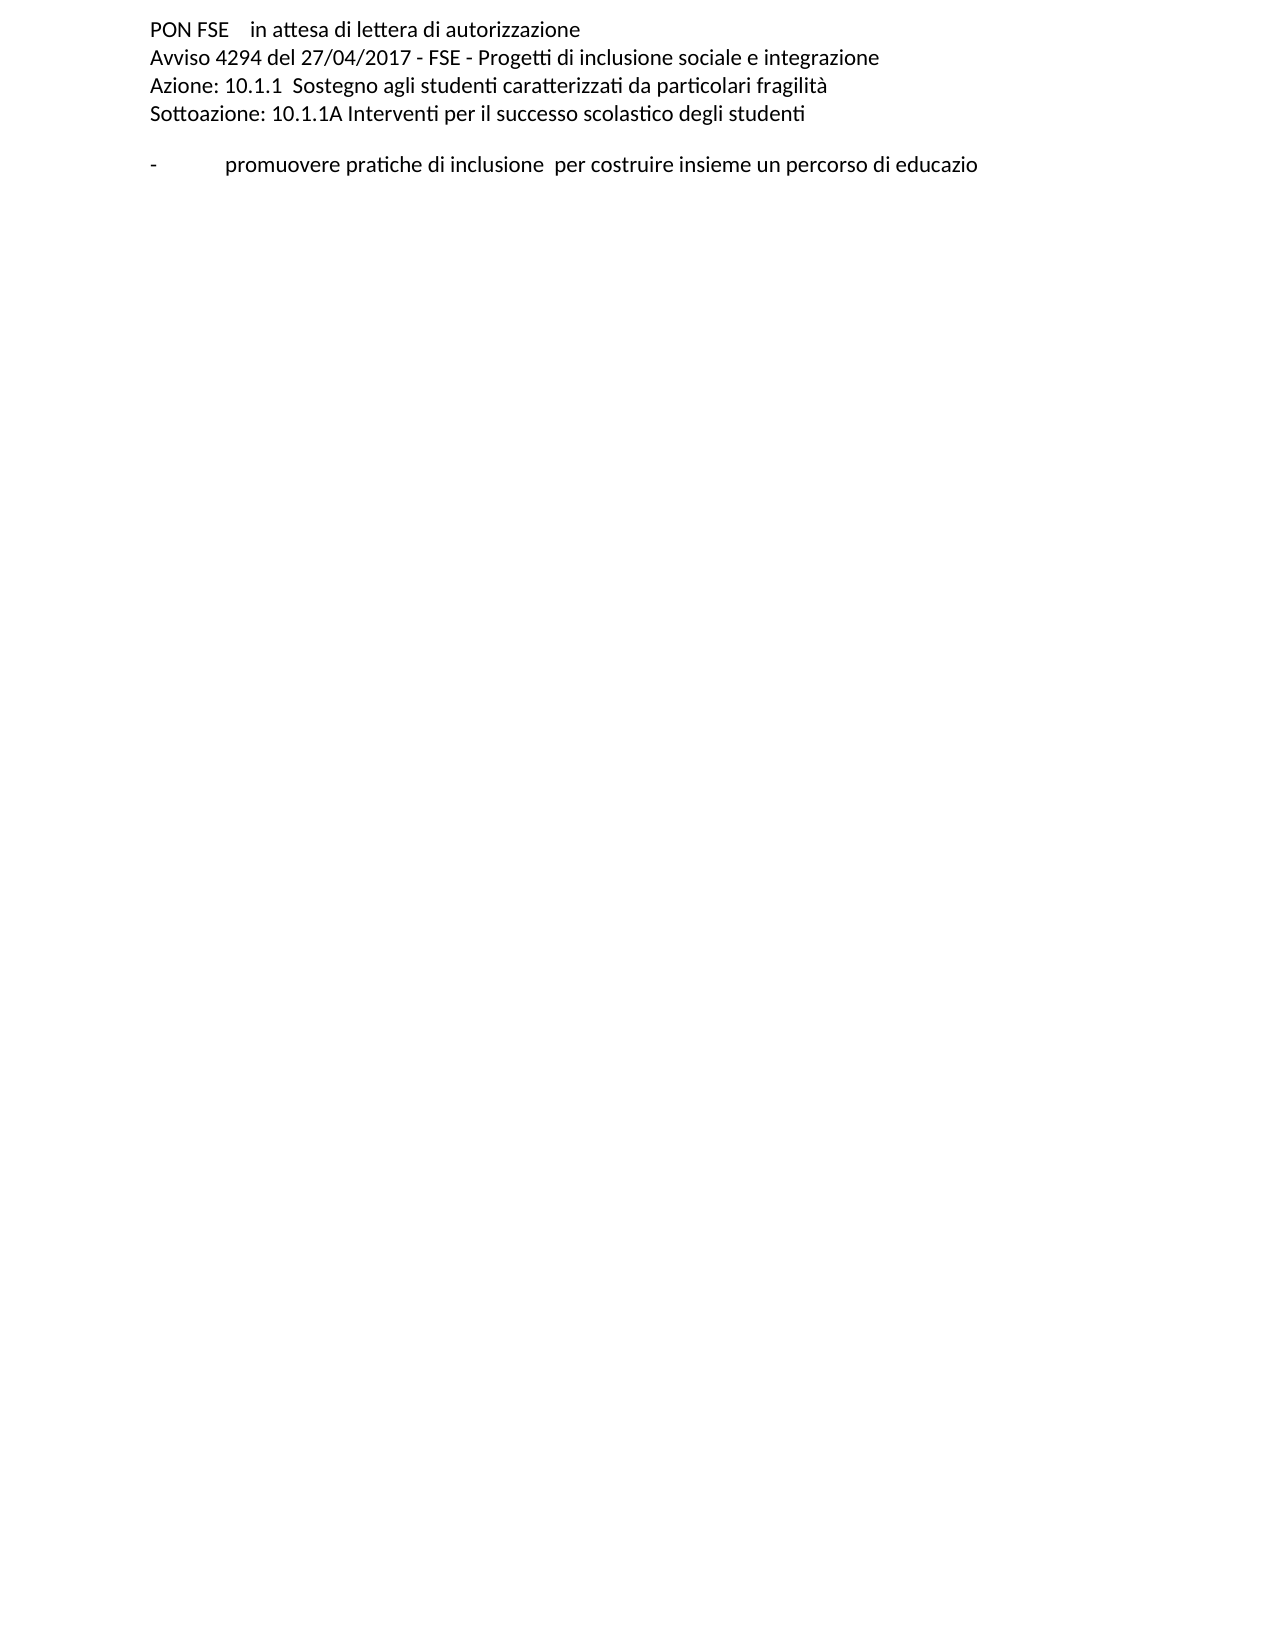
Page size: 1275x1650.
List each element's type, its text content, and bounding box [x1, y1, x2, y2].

text - promuovere pratiche di inclusione per costruire insieme un percorso di educazio [150, 150, 1125, 178]
